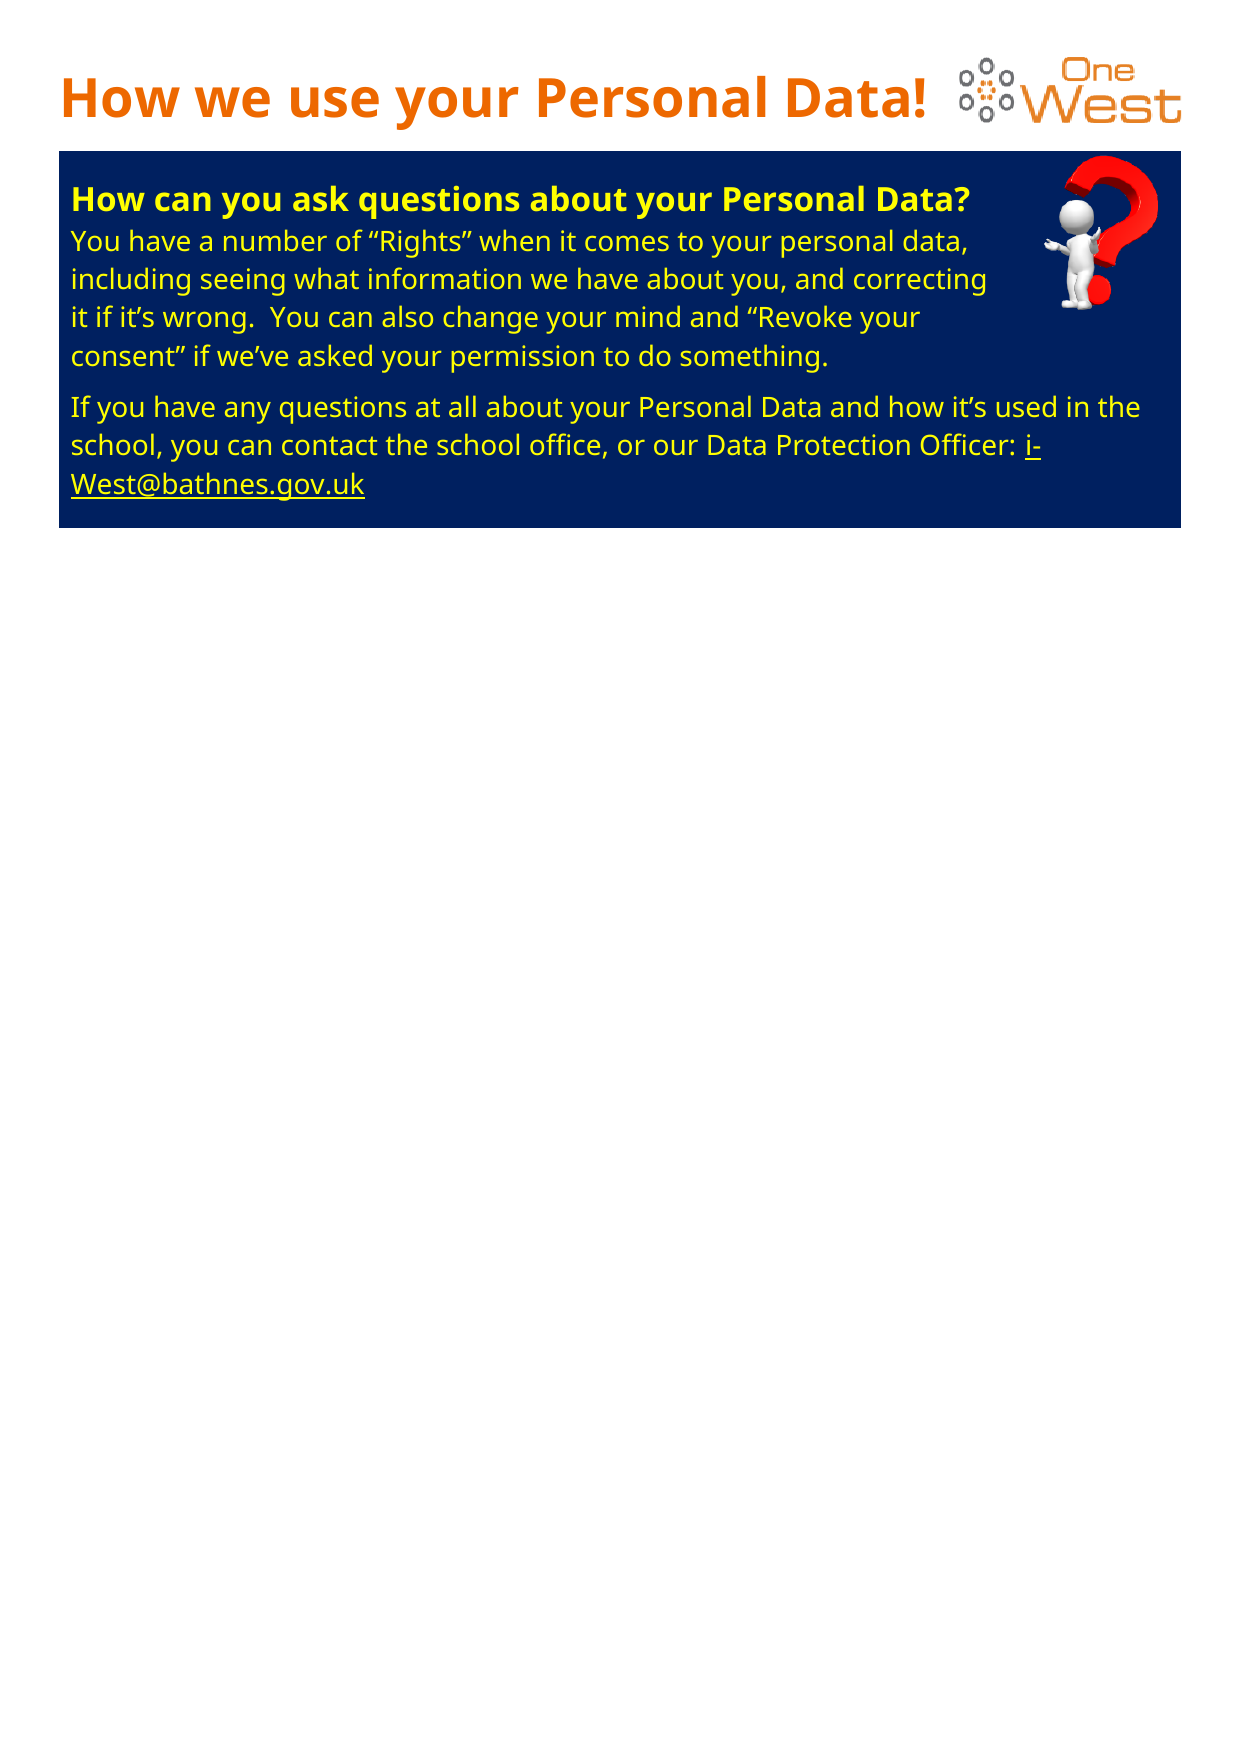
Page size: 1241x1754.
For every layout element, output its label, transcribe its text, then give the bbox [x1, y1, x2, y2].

picture [1008, 150, 1174, 317]
picture [959, 57, 1182, 123]
table_cell How can you ask questions about your Personal Data? You have a number of “Rights” when it comes to your personal data, including seeing what information we have about you, and correcting it if it’s wrong. You can also change your mind and “Revoke your consent” if we’ve asked your permission to do something. If you have any questions at all about your Personal Data and how it’s used in the school, you can contact the school office, or our Data Protection Officer: i-West@bathnes.gov.uk [59, 151, 1181, 528]
